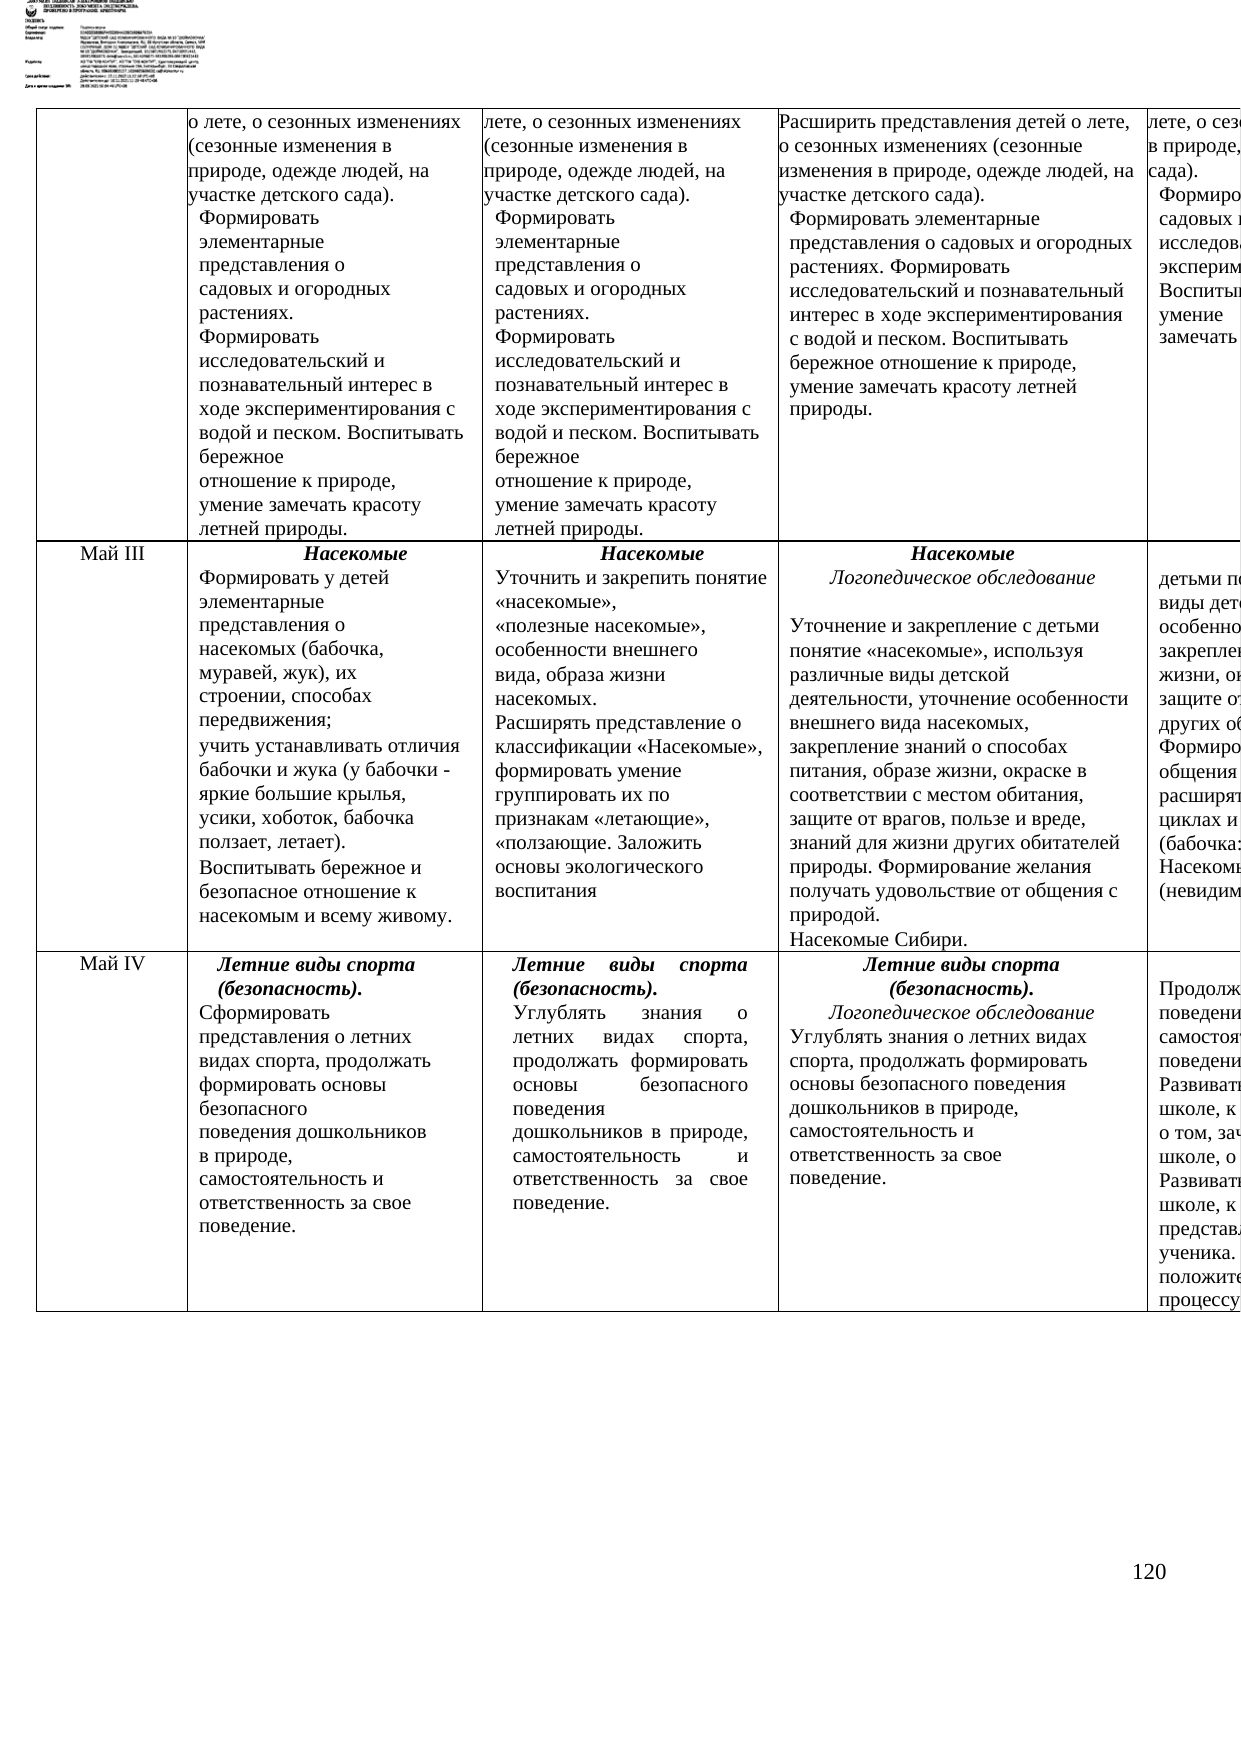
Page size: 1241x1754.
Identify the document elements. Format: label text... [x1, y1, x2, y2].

table_cell Насекомые Формировать у детей элементарные представления о насекомых (бабочка, муравей, жук), их строении, способах передвижения; учить устанавливать отличия бабочки и жука (у бабочки - яркие большие крылья, усики, хоботок, бабочка ползает, летает). Воспитывать бережное и безопасное отношение к насекомым и всему живому. [188, 542, 482, 951]
table_header Расширить представления детей о лете, о сезонных изменениях (сезонные изменения в природе, одежде людей, на участке детского сада). Формировать элементарные представления о садовых и огородных растениях. Формировать исследовательский и познавательный интерес в ходе экспериментирования с водой и песком. Воспитывать бережное отношение к природе, умение замечать красоту летней природы. [779, 109, 1147, 540]
table_cell Скоро в школу Продолжать формировать основы безопасного поведения дошкольников в природе, самостоятельность и ответственность за свое поведение. Развивать познавательный интерес, интерес к школе, к книгам. Закреплять знания детей о школе, о том, зачем нужно учиться, кто и чему учит в школе, о школьных принадлежностях и т.п. Развивать познавательный интерес, интерес к школе, к книгам. Формировать положительные представления о профессии учителя и «профессии» ученика. Формирование первичных и положительного отношения к процессу обучения в школе [1148, 952, 1240, 1311]
table_header о лете, о сезонных изменениях (сезонные изменения в природе, одежде людей, на участке детского сада). Формировать элементарные представления о садовых и огородных растениях. Формировать исследовательский и познавательный интерес в ходе экспериментирования с водой и песком. Воспитывать бережное отношение к природе, умение замечать красоту летней природы. [188, 109, 482, 540]
table_cell Летние виды спорта (безопасность). Сформировать представления о летних видах спорта, продолжать формировать основы безопасного поведения дошкольников в природе, самостоятельность и ответственность за свое поведение. [188, 952, 482, 1311]
table_header [37, 109, 187, 540]
table_header лете, о сезонных изменениях (сезонные изменения в природе, одежде людей, на участке детского сада). Формировать элементарные представления о садовых и огородных растениях. Формировать исследовательский и познавательный интерес в ходе экспериментирования с водой и песком. Воспитывать бережное отношение к природе, умение замечать красоту летней природы. [483, 109, 778, 540]
table_cell Май IV [37, 952, 187, 1311]
table_cell Летние виды спорта (безопасность). Логопедическое обследование Углублять знания о летних видах спорта, продолжать формировать основы безопасного поведения дошкольников в природе, самостоятельность и ответственность за свое поведение. [779, 952, 1147, 1311]
table_cell Насекомые Уточнить и закрепить понятие «насекомые», «полезные насекомые», особенности внешнего вида, образа жизни насекомых. Расширять представление о классификации «Насекомые», формировать умение группировать их по признакам «летающие», «ползающие. Заложить основы экологического воспитания [483, 542, 778, 951]
table_cell Летние виды спорта (безопасность). Углублять знания о летних видах спорта, продолжать формировать основы безопасного поведения дошкольников в природе, самостоятельность и ответственность за свое поведение. [483, 952, 778, 1311]
table_header лете, о сезонных изменениях (сезонные изменения в природе, одежде людей, на участке детского сада). Формировать элементарные представления о садовых и огородных растениях. Формировать исследовательский и познавательный интерес в ходе экспериментирования с водой и песком. Воспитывать бережное отношение к природе, умение замечать красоту летней природы. [1148, 109, 1240, 540]
table_cell Май III [37, 542, 187, 951]
picture [25, 0, 206, 88]
table_cell Насекомые Логопедическое обследование Уточнение и закрепление с детьми понятие «насекомые», используя различные виды детской деятельности, уточнение особенности внешнего вида насекомых, закрепление знаний о способах питания, образе жизни, окраске в соответствии с местом обитания, защите от врагов, пользе и вреде, знаний для жизни других обитателей природы. Формирование желания получать удовольствие от общения с природой. Насекомые Сибири. [779, 542, 1147, 951]
table_cell Насекомые Уточнение и закрепление с детьми понятие «насекомые», используя различные виды детской деятельности, уточнение особенности внешнего вида насекомых, закрепление знаний о способах питания, образе жизни, окраске в соответствии с местом обитания, защите от врагов, пользе и вреде, знаний для жизни других обитателей природы. Формирование желания получать удовольствие от общения с природой. расширять представление о некоторых жизненных циклах и превращениях в мире животных (бабочка: яйцо, личинка, куколка, бабочка и т.п.) Насекомые Сибири. Природная лаборатория (невидимые санитары озера Байкал) [1148, 542, 1240, 951]
